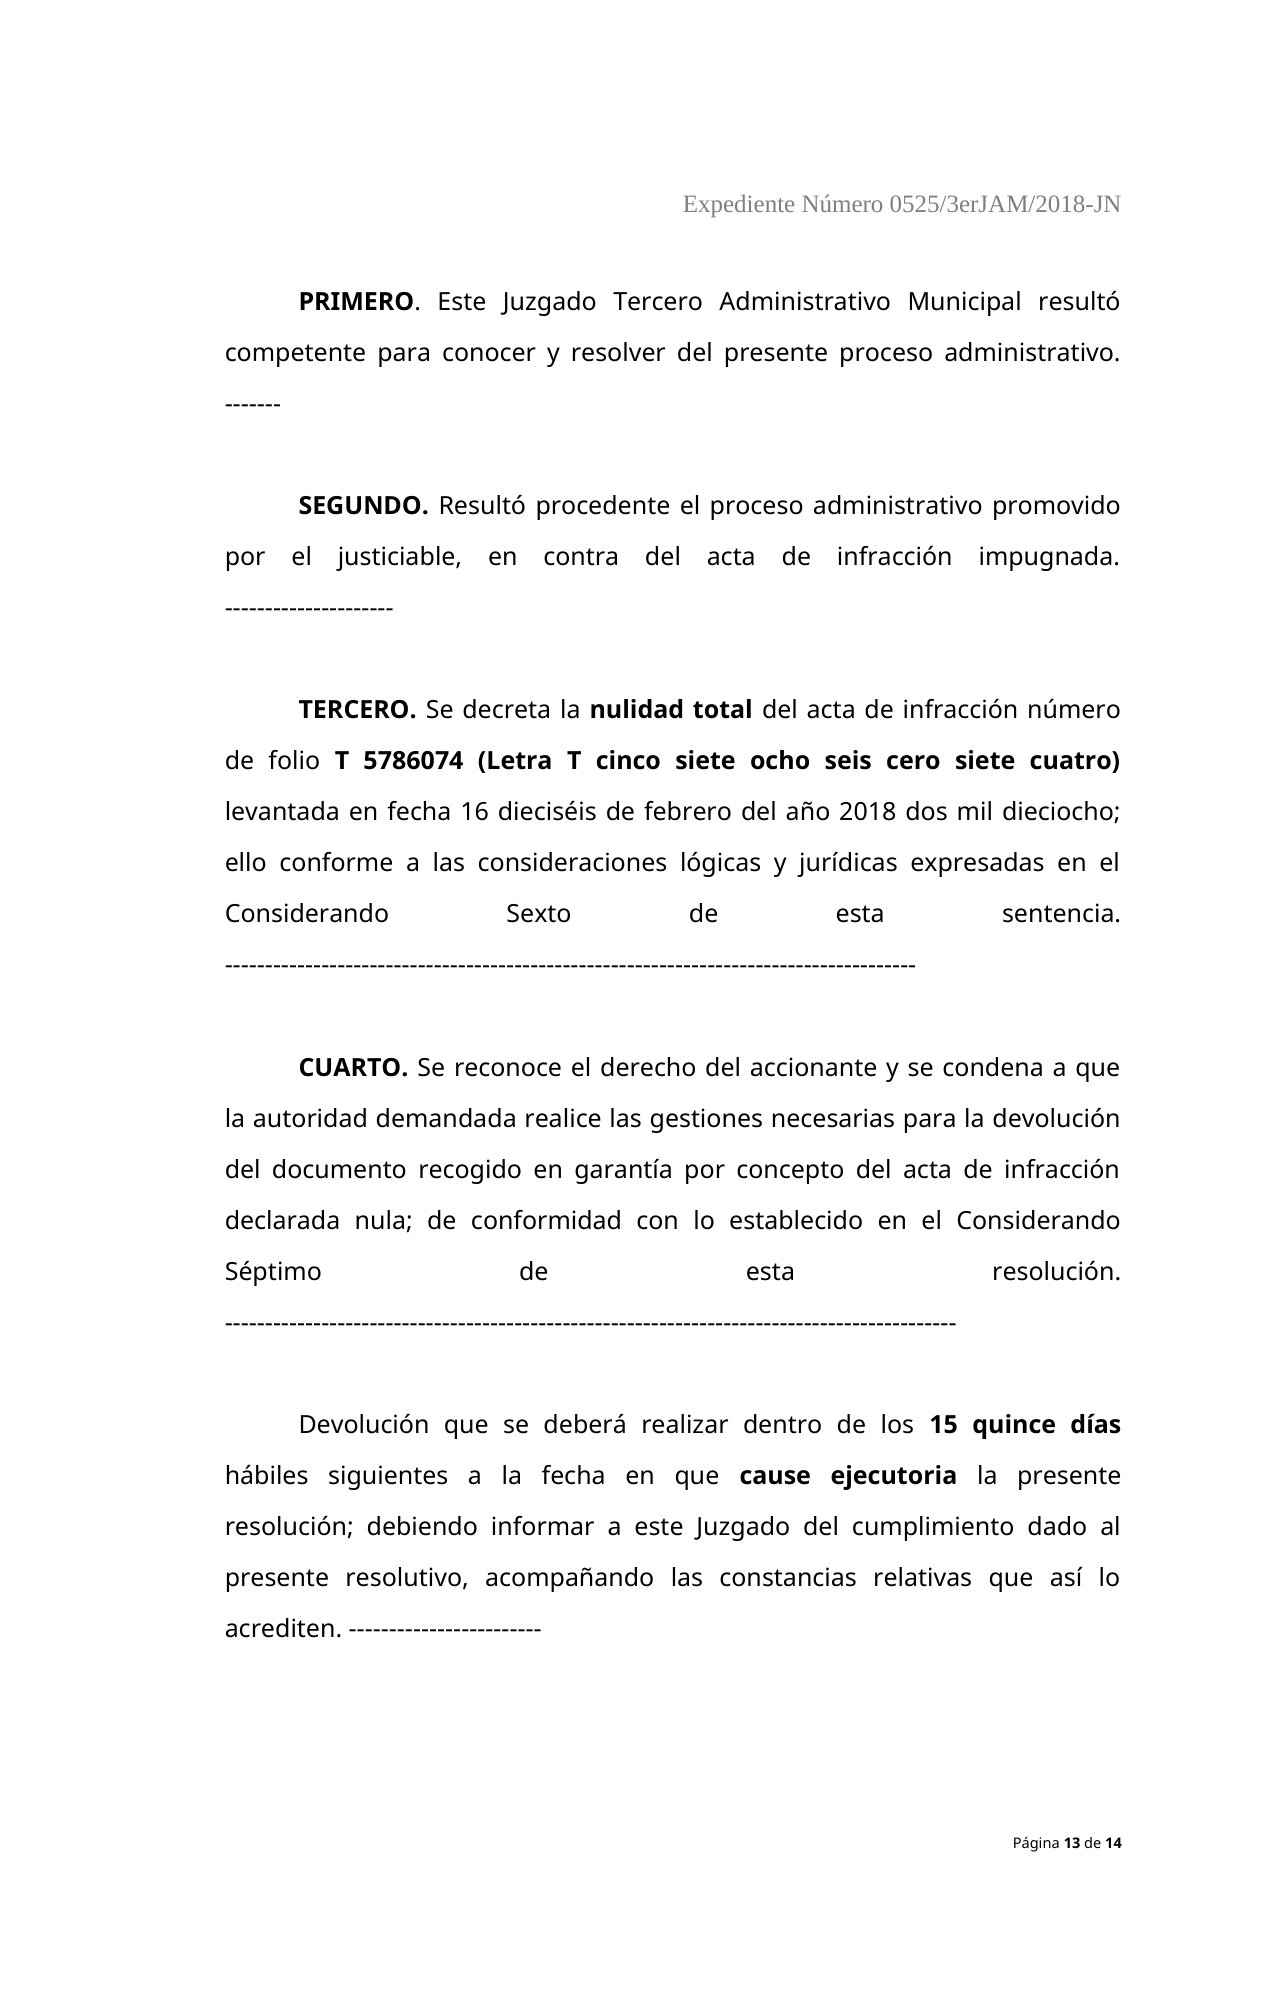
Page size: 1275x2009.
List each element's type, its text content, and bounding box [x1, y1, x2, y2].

text SEGUNDO. Resultó procedente el proceso administrativo promovido por el justiciable, en contra del acta de infracción impugnada. --------------------- [224, 488, 1121, 624]
text CUARTO. Se reconoce el derecho del accionante y se condena a que la autoridad demandada realice las gestiones necesarias para la devolución del documento recogido en garantía por concepto del acta de infracción declarada nula; de conformidad con lo establecido en el Considerando Séptimo de esta resolución. ------------------------------------------------------------------------------------------- [224, 1049, 1121, 1338]
text Devolución que se deberá realizar dentro de los 15 quince días hábiles siguientes a la fecha en que cause ejecutoria la presente resolución; debiendo informar a este Juzgado del cumplimiento dado al presente resolutivo, acompañando las constancias relativas que así lo acrediten. ------------------------ [224, 1406, 1121, 1645]
text PRIMERO. Este Juzgado Tercero Administrativo Municipal resultó competente para conocer y resolver del presente proceso administrativo. ------- [224, 283, 1121, 420]
text TERCERO. Se decreta la nulidad total del acta de infracción número de folio T 5786074 (Letra T cinco siete ocho seis cero siete cuatro) levantada en fecha 16 dieciséis de febrero del año 2018 dos mil dieciocho; ello conforme a las consideraciones lógicas y jurídicas expresadas en el Considerando Sexto de esta sentencia. -------------------------------------------------------------------------------------- [224, 692, 1121, 981]
